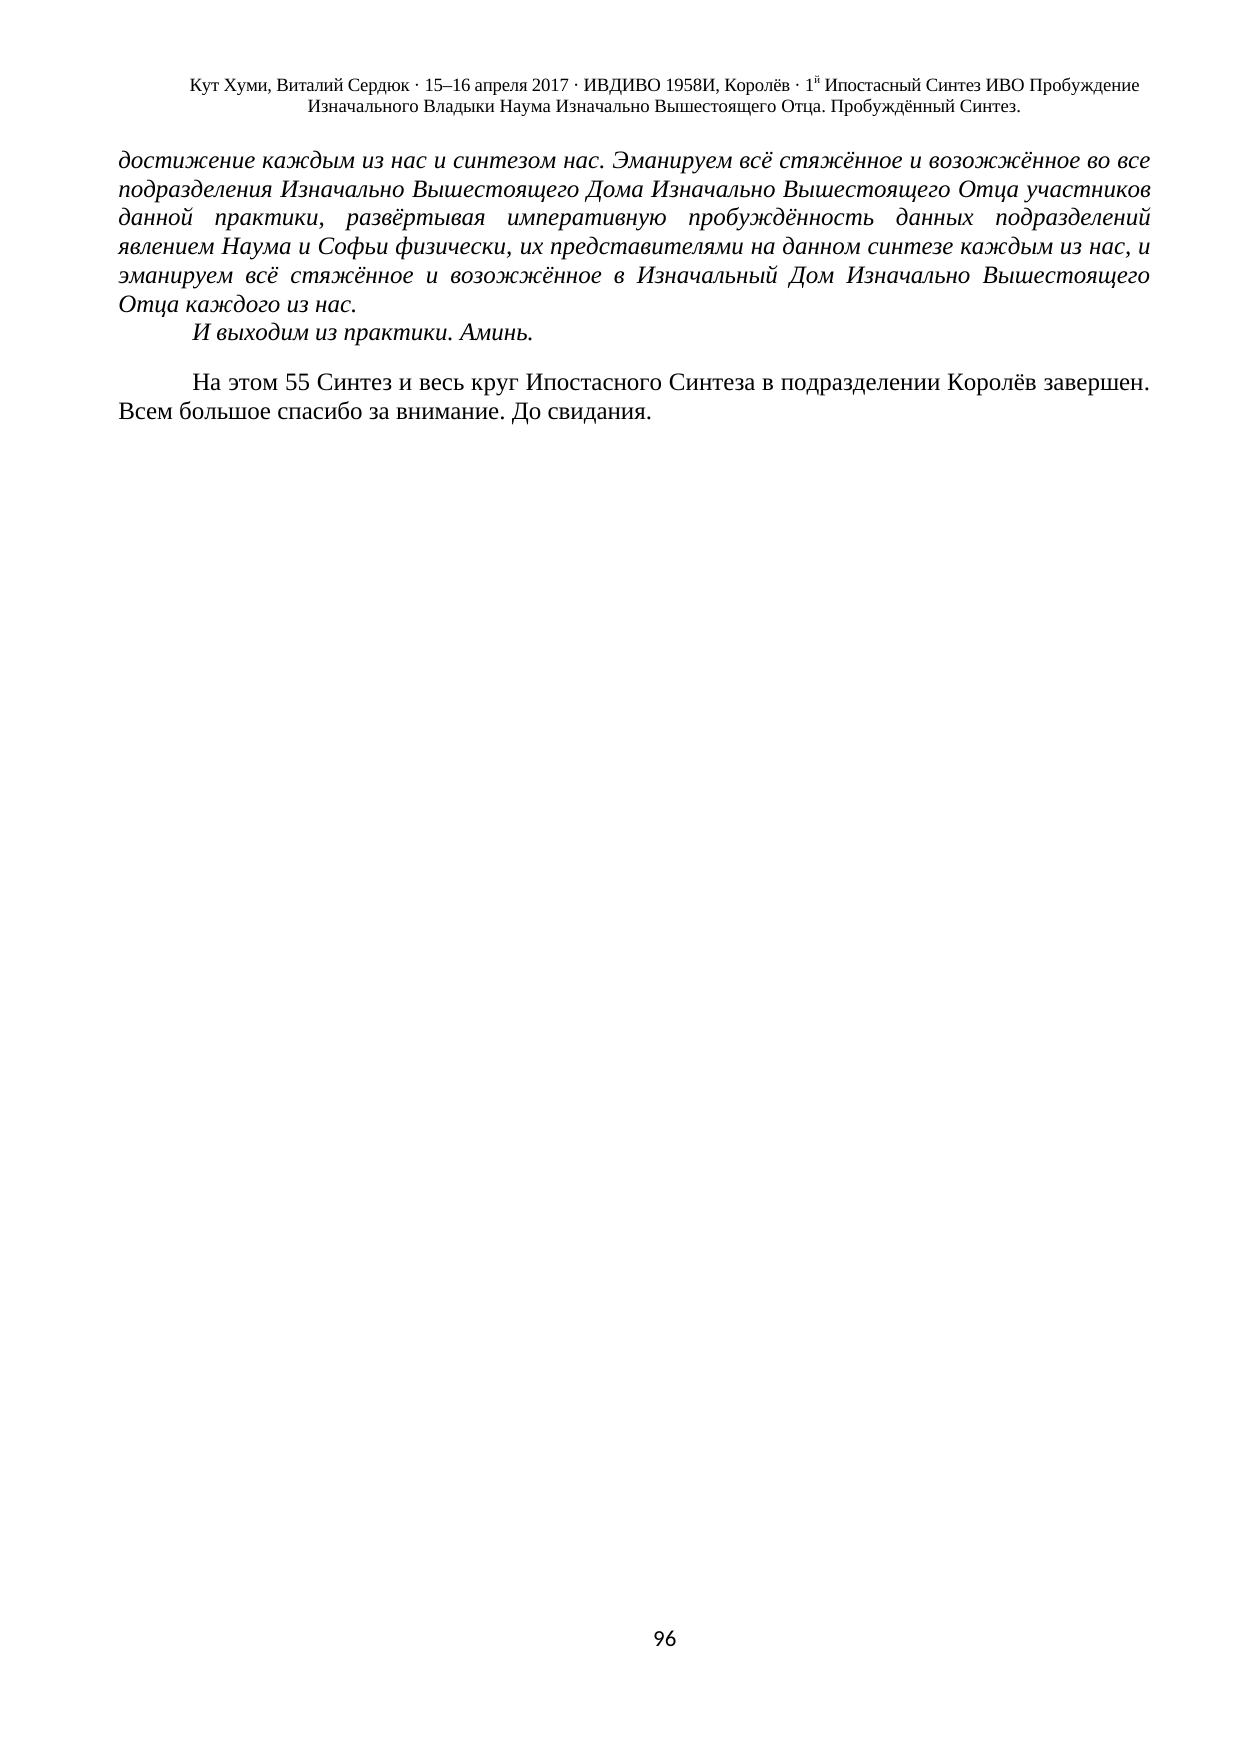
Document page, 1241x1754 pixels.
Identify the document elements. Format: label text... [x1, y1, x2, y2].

text На этом 55 Синтез и весь круг Ипостасного Синтеза в подразделении Королёв завершен. Всем большое спасибо за внимание. До свидания. [118, 367, 1152, 424]
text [118, 145, 1152, 317]
text И выходим из практики. Аминь. [118, 317, 1152, 346]
